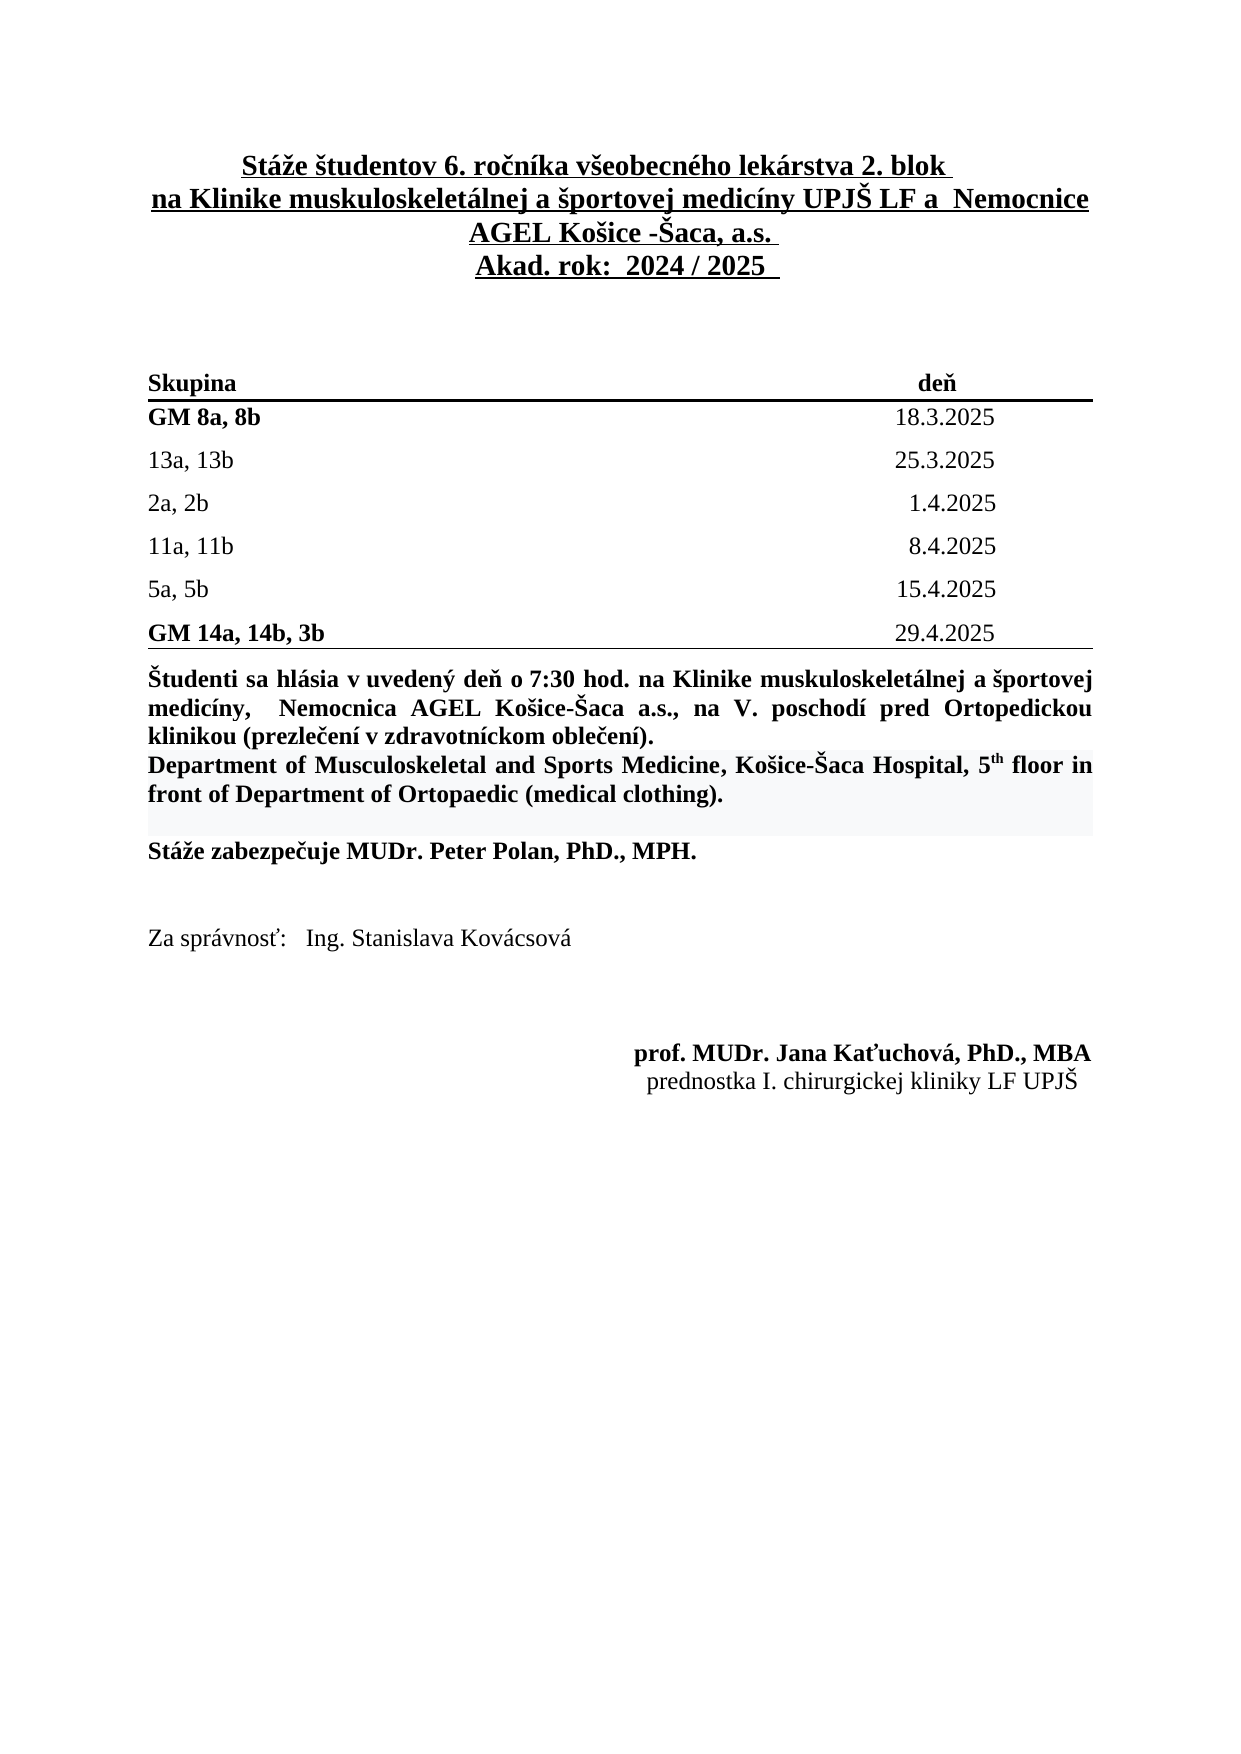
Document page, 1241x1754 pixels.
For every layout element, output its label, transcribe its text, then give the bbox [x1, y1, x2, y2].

text 5a, 5b 15.4.2025 [148, 574, 1093, 603]
text GM 8a, 8b 18.3.2025 [148, 402, 1093, 431]
text Stáže študentov 6. ročníka všeobecného lekárstva 2. blok [148, 148, 1093, 181]
text Študenti sa hlásia v uvedený deň o 7:30 hod. na Klinike muskuloskeletálnej a športovej medicíny, Nemocnica AGEL Košice-Šaca a.s., na V. poschodí pred Ortopedickou klinikou (prezlečení v zdravotníckom oblečení). [148, 664, 1093, 750]
text prednostka I. chirurgickej kliniky LF UPJŠ [590, 1066, 1093, 1095]
text na Klinike muskuloskeletálnej a športovej medicíny UPJŠ LF a Nemocnice AGEL Košice -Šaca, a.s. [148, 181, 1093, 248]
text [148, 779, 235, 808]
text GM 14a, 14b, 3b 29.4.2025 [148, 618, 1093, 648]
text Akad. rok: 2024 / 2025 [148, 248, 1093, 282]
text 11a, 11b 8.4.2025 [148, 531, 1093, 560]
text Department of Musculoskeletal and Sports Medicine, Košice-Šaca Hospital, 5th floor in front of Department of Ortopaedic (medical clothing). [518, 750, 1093, 808]
text Skupina deň [148, 368, 1093, 399]
text prof. MUDr. Jana Kaťuchová, PhD., MBA [148, 1038, 1093, 1066]
text 13a, 13b 25.3.2025 [148, 445, 1093, 474]
text 2a, 2b 1.4.2025 [148, 488, 1093, 517]
text Za správnosť: Ing. Stanislava Kovácsová [148, 923, 1093, 951]
text Stáže zabezpečuje MUDr. Peter Polan, PhD., MPH. [148, 836, 1093, 865]
